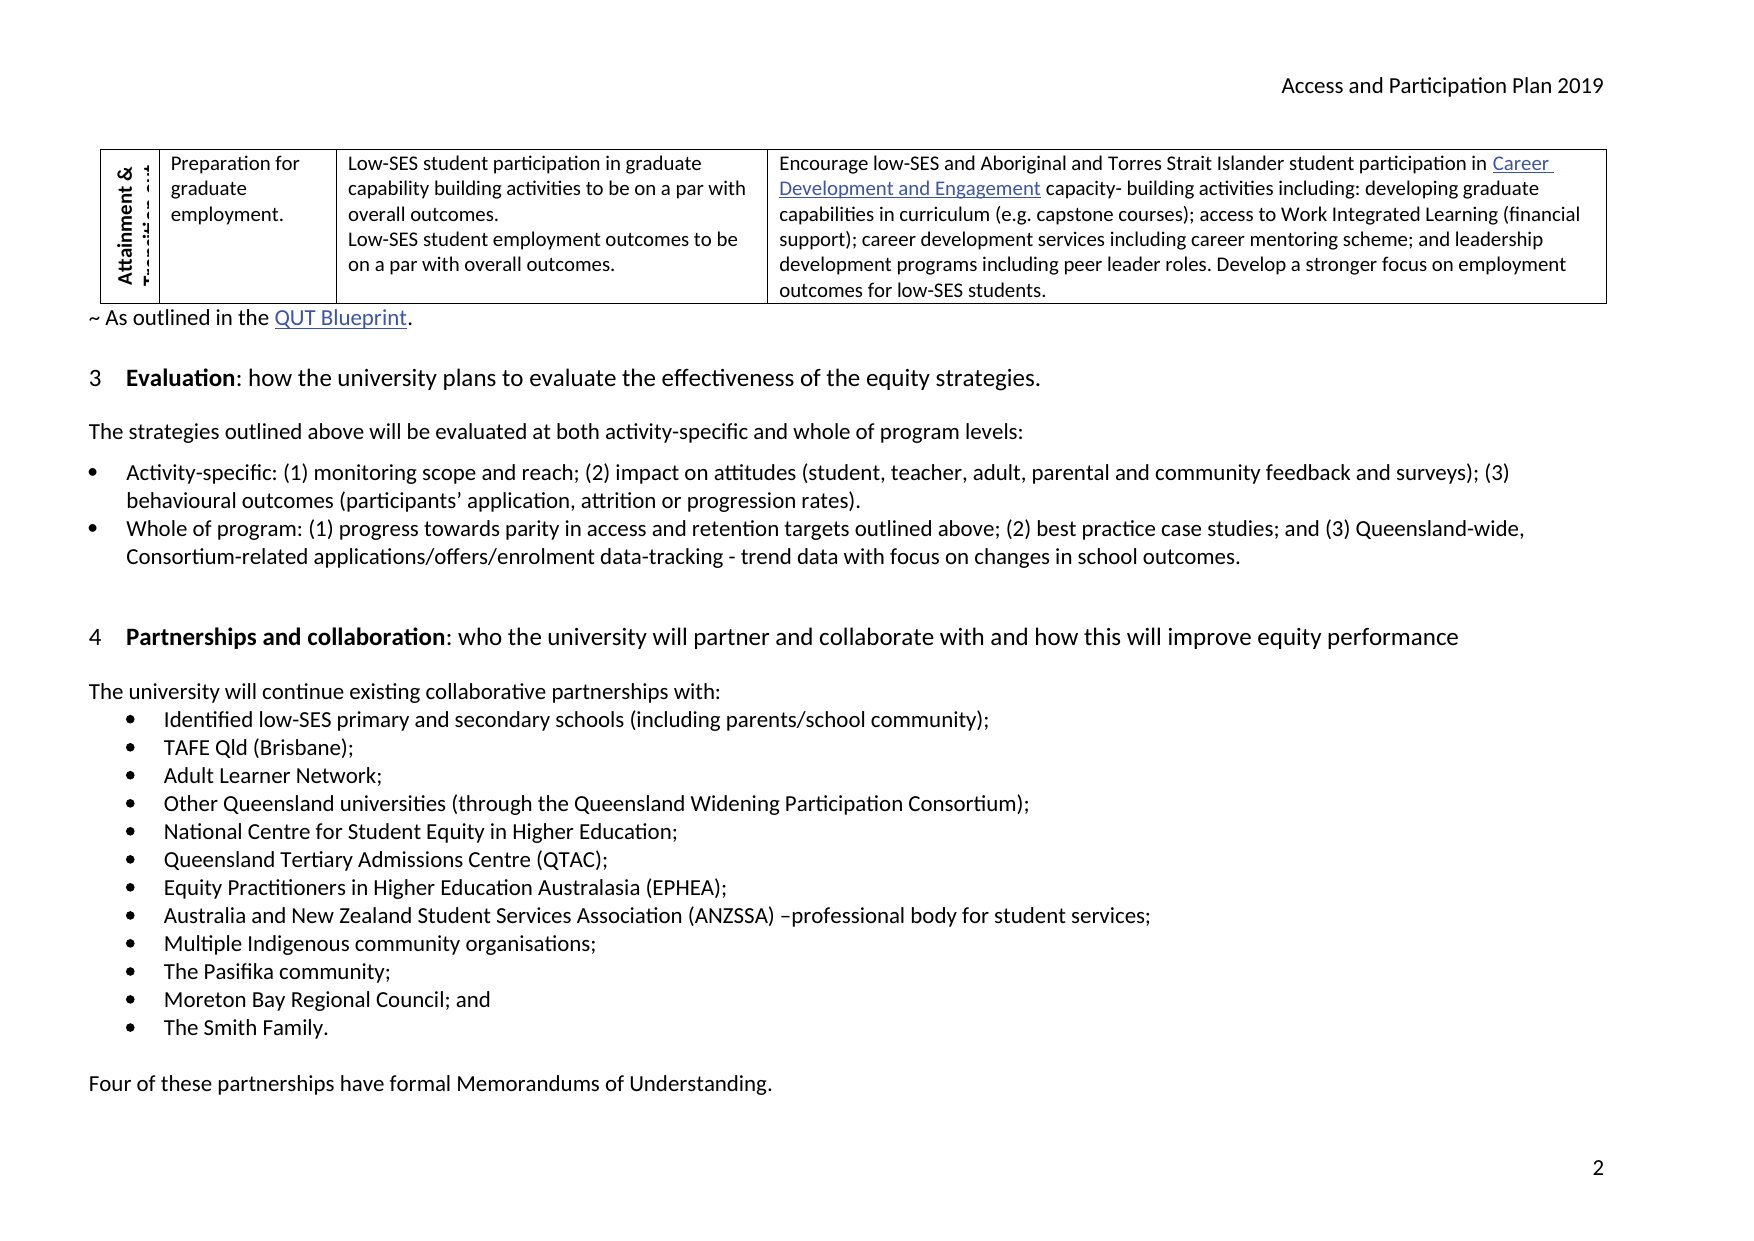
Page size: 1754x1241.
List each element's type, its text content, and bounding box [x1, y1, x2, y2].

table_cell Low-SES student participation in graduate capability building activities to be on a par with overall outcomes. Low-SES student employment outcomes to be on a par with overall outcomes. [337, 150, 767, 302]
list The university will continue existing collaborative partnerships with: [89, 677, 1604, 705]
table_cell Attainment & Transition out [101, 150, 159, 302]
list Queensland Tertiary Admissions Centre (QTAC); [126, 845, 1604, 873]
list Partnerships and collaboration: who the university will partner and collaborate with and how this will improve equity performance [89, 621, 1604, 652]
list Multiple Indigenous community organisations; [126, 929, 1604, 957]
list Four of these partnerships have formal Memorandums of Understanding. [89, 1069, 1604, 1097]
list Adult Learner Network; [126, 761, 1604, 789]
list Whole of program: (1) progress towards parity in access and retention targets outlined above; (2) best practice case studies; and (3) Queensland-wide, Consortium-related applications/offers/enrolment data-tracking - trend data with focus on changes in school outcomes. [89, 514, 1604, 570]
text The strategies outlined above will be evaluated at both activity-specific and whole of program levels: [89, 417, 1604, 446]
list Australia and New Zealand Student Services Association (ANZSSA) –professional body for student services; [126, 901, 1604, 929]
list TAFE Qld (Brisbane); [126, 733, 1604, 761]
list Identified low-SES primary and secondary schools (including parents/school community); [126, 705, 1604, 733]
list Evaluation: how the university plans to evaluate the effectiveness of the equity strategies. [89, 362, 1604, 392]
list Activity-specific: (1) monitoring scope and reach; (2) impact on attitudes (student, teacher, adult, parental and community feedback and surveys); (3) behavioural outcomes (participants’ application, attrition or progression rates). [89, 458, 1604, 514]
table_cell Preparation for graduate employment. [160, 150, 336, 302]
list Moreton Bay Regional Council; and [126, 985, 1604, 1013]
list The Smith Family. [126, 1013, 1604, 1041]
list ~ As outlined in the QUT Blueprint. [89, 303, 1604, 331]
list Other Queensland universities (through the Queensland Widening Participation Consortium); [126, 789, 1604, 817]
table_cell Encourage low-SES and Aboriginal and Torres Strait Islander student participation in Career Development and Engagement capacity- building activities including: developing graduate capabilities in curriculum (e.g. capstone courses); access to Work Integrated Learning (financial support); career development services including career mentoring scheme; and leadership development programs including peer leader roles. Develop a stronger focus on employment outcomes for low-SES students. [768, 150, 1606, 302]
list National Centre for Student Equity in Higher Education; [126, 817, 1604, 845]
list The Pasifika community; [126, 957, 1604, 985]
list Equity Practitioners in Higher Education Australasia (EPHEA); [126, 873, 1604, 901]
